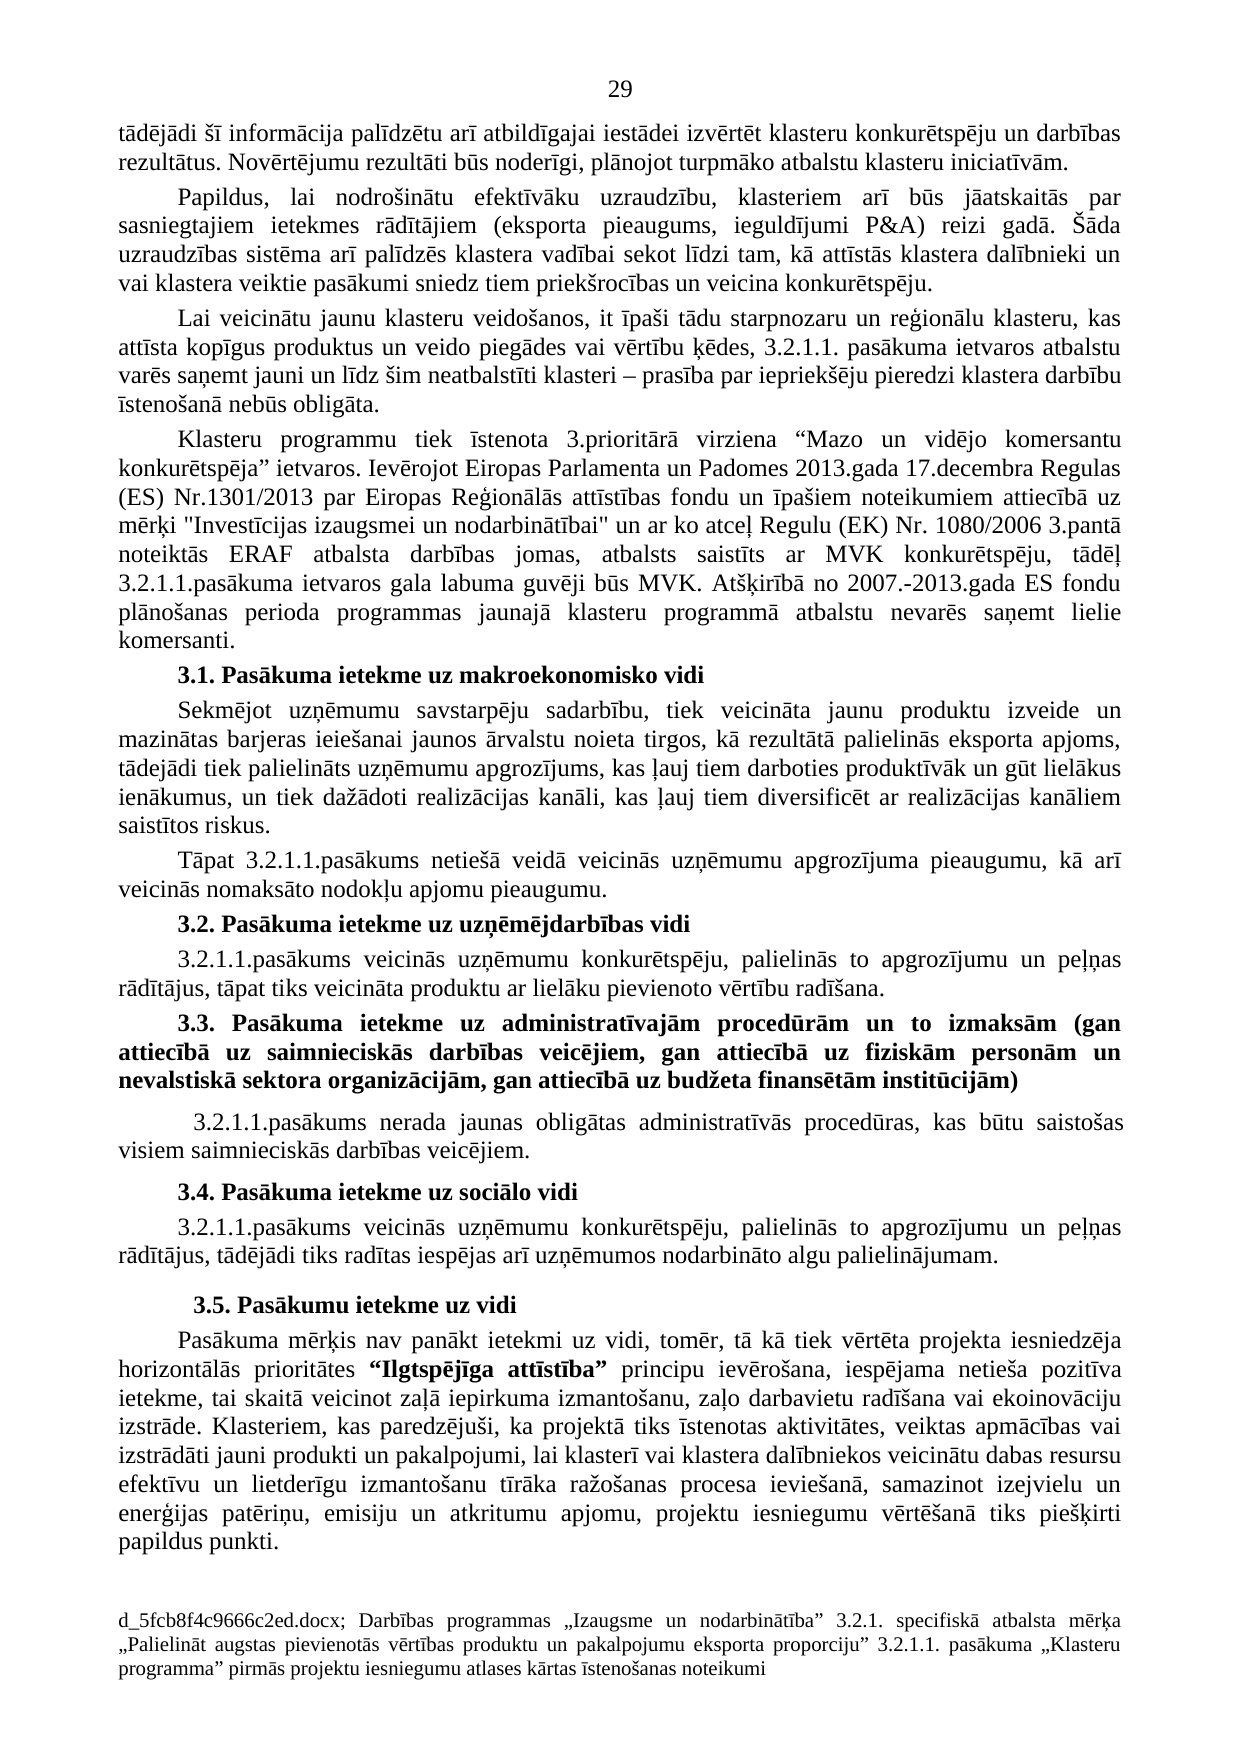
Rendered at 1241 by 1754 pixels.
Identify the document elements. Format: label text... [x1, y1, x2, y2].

text Pasākuma mērķis nav panākt ietekmi uz vidi, tomēr, tā kā tiek vērtēta projekta iesniedzēja horizontālās prioritātes “Ilgtspējīga attīstība” principu ievērošana, iespējama netieša pozitīva ietekme, tai skaitā veicinot zaļā iepirkuma izmantošanu, zaļo darbavietu radīšana vai ekoinovāciju izstrāde. Klasteriem, kas paredzējuši, ka projektā tiks īstenotas aktivitātes, veiktas apmācības vai izstrādāti jauni produkti un pakalpojumi, lai klasterī vai klastera dalībniekos veicinātu dabas resursu efektīvu un lietderīgu izmantošanu tīrāka ražošanas procesa ieviešanā, samazinot izejvielu un enerģijas patēriņu, emisiju un atkritumu apjomu, projektu iesniegumu vērtēšanā tiks piešķirti papildus punkti. [118, 1325, 1122, 1555]
text Sekmējot uzņēmumu savstarpēju sadarbību, tiek veicināta jaunu produktu izveide un mazinātas barjeras ieiešanai jaunos ārvalstu noieta tirgos, kā rezultātā palielinās eksporta apjoms, tādejādi tiek palielināts uzņēmumu apgrozījums, kas ļauj tiem darboties produktīvāk un gūt lielākus ienākumus, un tiek dažādoti realizācijas kanāli, kas ļauj tiem diversificēt ar realizācijas kanāliem saistītos riskus. [118, 696, 1122, 839]
subtitle 3.5. Pasākumu ietekme uz vidi [118, 1290, 1122, 1319]
text 3.2.1.1.pasākums veicinās uzņēmumu konkurētspēju, palielinās to apgrozījumu un peļņas rādītājus, tāpat tiks veicināta produktu ar lielāku pievienoto vērtību radīšana. [118, 944, 1122, 1002]
text 3.2. Pasākuma ietekme uz uzņēmējdarbības vidi [118, 909, 1122, 938]
subtitle 3.3. Pasākuma ietekme uz administratīvajām procedūrām un to izmaksām (gan attiecībā uz saimnieciskās darbības veicējiem, gan attiecībā uz fiziskām personām un nevalstiskā sektora organizācijām, gan attiecībā uz budžeta finansētām institūcijām) [118, 1008, 1122, 1094]
text Papildus, lai nodrošinātu efektīvāku uzraudzību, klasteriem arī būs jāatskaitās par sasniegtajiem ietekmes rādītājiem (eksporta pieaugums, ieguldījumi P&A) reizi gadā. Šāda uzraudzības sistēma arī palīdzēs klastera vadībai sekot līdzi tam, kā attīstās klastera dalībnieki un vai klastera veiktie pasākumi sniedz tiem priekšrocības un veicina konkurētspēju. [118, 182, 1122, 297]
text 3.1. Pasākuma ietekme uz makroekonomisko vidi [118, 661, 1122, 689]
text Tāpat 3.2.1.1.pasākums netiešā veidā veicinās uzņēmumu apgrozījuma pieaugumu, kā arī veicinās nomaksāto nodokļu apjomu pieaugumu. [118, 846, 1122, 903]
text 3.2.1.1.pasākums nerada jaunas obligātas administratīvās procedūras, kas būtu saistošas visiem saimnieciskās darbības veicējiem. [118, 1107, 1125, 1164]
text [118, 118, 1122, 176]
text Klasteru programmu tiek īstenota 3.prioritārā virziena “Mazo un vidējo komersantu konkurētspēja” ietvaros. Ievērojot Eiropas Parlamenta un Padomes 2013.gada 17.decembra Regulas (ES) Nr.1301/2013 par Eiropas Reģionālās attīstības fondu un īpašiem noteikumiem attiecībā uz mērķi "Investīcijas izaugsmei un nodarbinātībai" un ar ko atceļ Regulu (EK) Nr. 1080/2006 3.pantā noteiktās ERAF atbalsta darbības jomas, atbalsts saistīts ar MVK konkurētspēju, tādēļ 3.2.1.1.pasākuma ietvaros gala labuma guvēji būs MVK. Atšķirībā no 2007.-2013.gada ES fondu plānošanas perioda programmas jaunajā klasteru programmā atbalstu nevarēs saņemt lielie komersanti. [118, 424, 1122, 654]
subtitle 3.4. Pasākuma ietekme uz sociālo vidi [118, 1177, 1122, 1206]
text 3.2.1.1.pasākums veicinās uzņēmumu konkurētspēju, palielinās to apgrozījumu un peļņas rādītājus, tādējādi tiks radītas iespējas arī uzņēmumos nodarbināto algu palielinājumam. [118, 1212, 1122, 1269]
text Lai veicinātu jaunu klasteru veidošanos, it īpaši tādu starpnozaru un reģionālu klasteru, kas attīsta kopīgus produktus un veido piegādes vai vērtību ķēdes, 3.2.1.1. pasākuma ietvaros atbalstu varēs saņemt jauni un līdz šim neatbalstīti klasteri – prasība par iepriekšēju pieredzi klastera darbību īstenošanā nebūs obligāta. [118, 303, 1122, 418]
